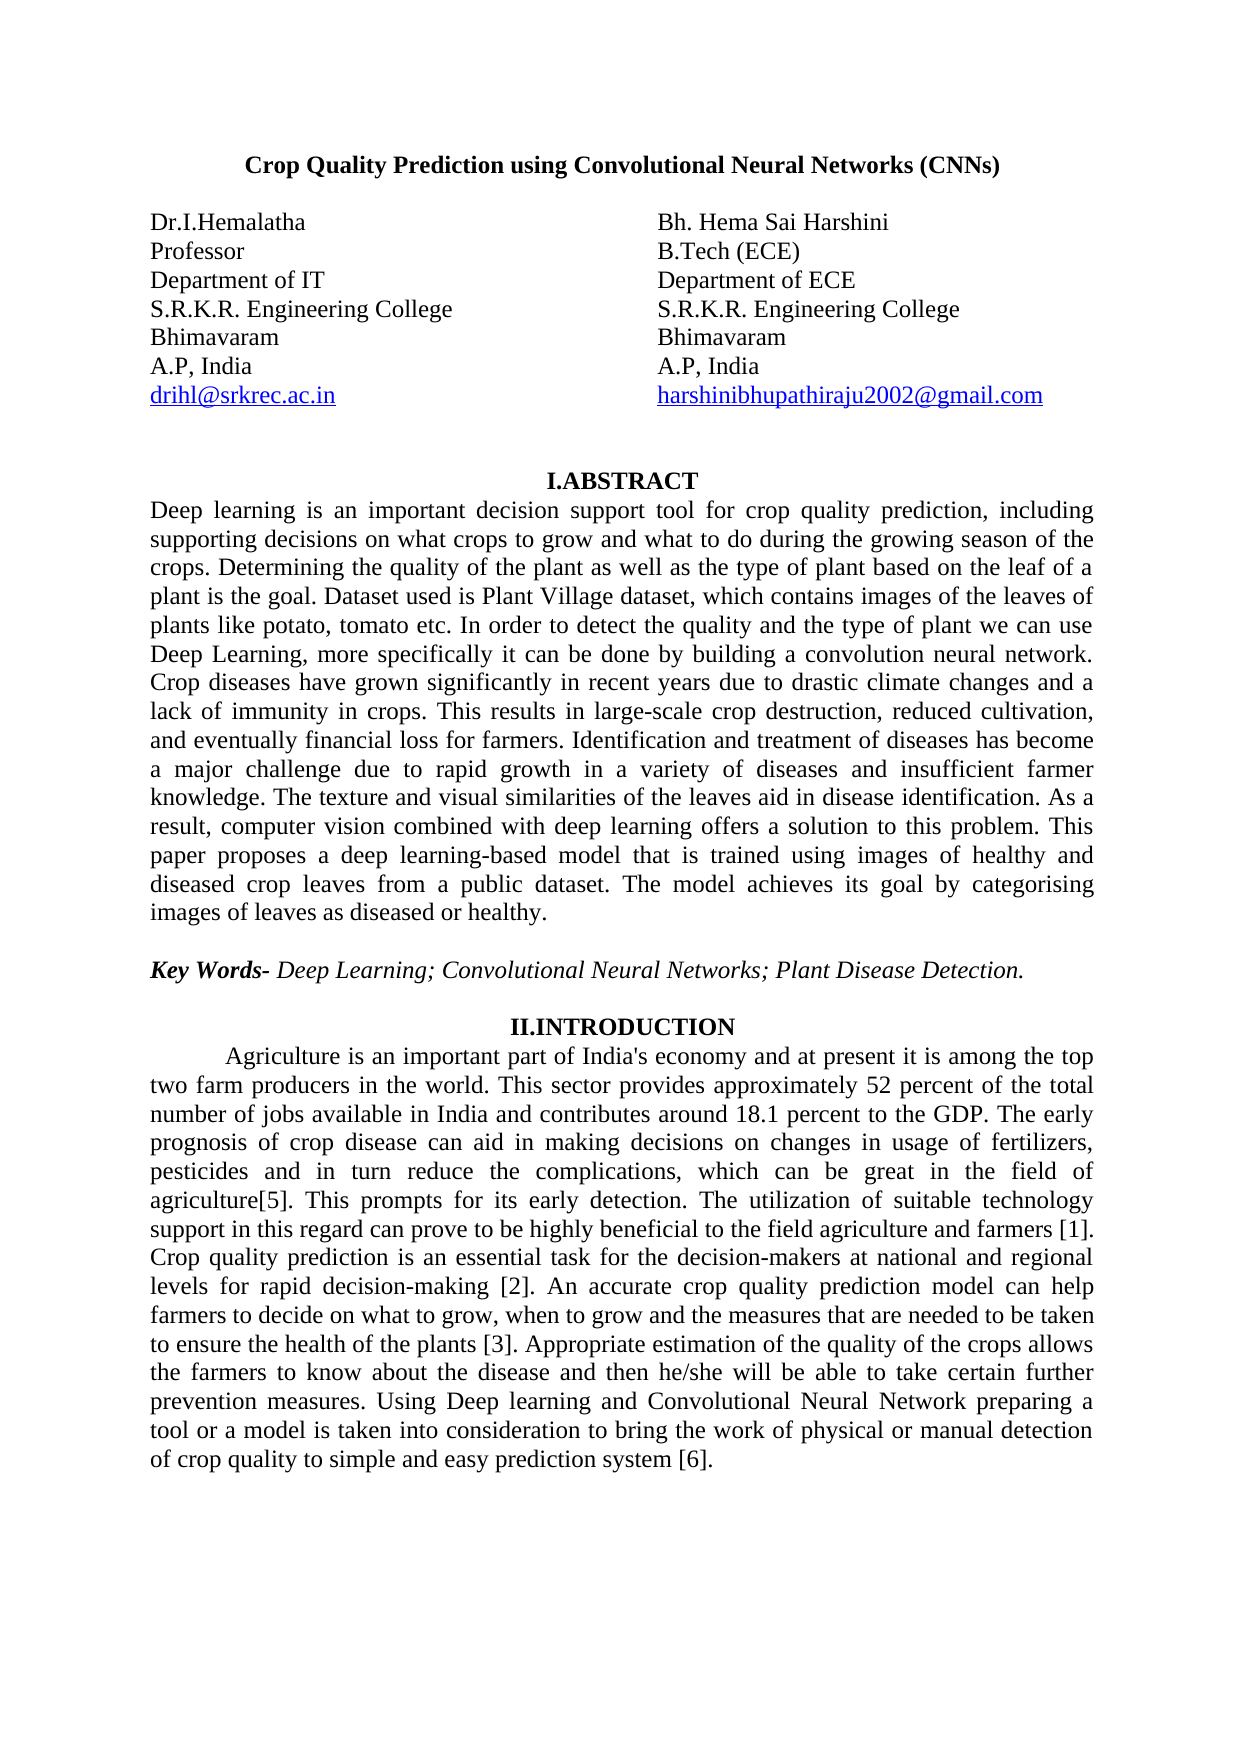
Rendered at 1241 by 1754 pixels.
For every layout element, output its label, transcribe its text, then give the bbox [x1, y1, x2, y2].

text A.P, India [150, 351, 588, 380]
text Key Words- Deep Learning; Convolutional Neural Networks; Plant Disease Detection. [150, 955, 1095, 984]
text Department of ECE [657, 265, 1095, 294]
text harshinibhupathiraju2002@gmail.com [657, 380, 1095, 409]
text II.INTRODUCTION [150, 1012, 1095, 1041]
text Deep learning is an important decision support tool for crop quality prediction, including supporting decisions on what crops to grow and what to do during the growing season of the crops. Determining the quality of the plant as well as the type of plant based on the leaf of a plant is the goal. Dataset used is Plant Village dataset, which contains images of the leaves of plants like potato, tomato etc. In order to detect the quality and the type of plant we can use Deep Learning, more specifically it can be done by building a convolution neural network. Crop diseases have grown significantly in recent years due to drastic climate changes and a lack of immunity in crops. This results in large-scale crop destruction, reduced cultivation, and eventually financial loss for farmers. Identification and treatment of diseases has become a major challenge due to rapid growth in a variety of diseases and insufficient farmer knowledge. The texture and visual similarities of the leaves aid in disease identification. As a result, computer vision combined with deep learning offers a solution to this problem. This paper proposes a deep learning-based model that is trained using images of healthy and diseased crop leaves from a public dataset. The model achieves its goal by categorising images of leaves as diseased or healthy. [150, 495, 1095, 926]
text S.R.K.R. Engineering College [150, 294, 588, 322]
text Professor [150, 236, 588, 265]
text Crop Quality Prediction using Convolutional Neural Networks (CNNs) [150, 150, 1095, 179]
text Agriculture is an important part of India's economy and at present it is among the top two farm producers in the world. This sector provides approximately 52 percent of the total number of jobs available in India and contributes around 18.1 percent to the GDP. The early prognosis of crop disease can aid in making decisions on changes in usage of fertilizers, pesticides and in turn reduce the complications, which can be great in the field of agriculture[5]. This prompts for its early detection. The utilization of suitable technology support in this regard can prove to be highly beneficial to the field agriculture and farmers [1]. Crop quality prediction is an essential task for the decision-makers at national and regional levels for rapid decision-making [2]. An accurate crop quality prediction model can help farmers to decide on what to grow, when to grow and the measures that are needed to be taken to ensure the health of the plants [3]. Appropriate estimation of the quality of the crops allows the farmers to know about the disease and then he/she will be able to take certain further prevention measures. Using Deep learning and Convolutional Neural Network preparing a tool or a model is taken into consideration to bring the work of physical or manual detection of crop quality to simple and easy prediction system [6]. [150, 1041, 1095, 1472]
text Dr.I.Hemalatha [150, 207, 588, 236]
text I.ABSTRACT [150, 466, 1095, 495]
text Bhimavaram [150, 322, 588, 351]
text A.P, India [657, 351, 1095, 380]
text Bh. Hema Sai Harshini [657, 207, 1095, 236]
text S.R.K.R. Engineering College [657, 294, 1095, 322]
text B.Tech (ECE) [657, 236, 1095, 265]
text drihl@srkrec.ac.in [150, 380, 588, 409]
text Bhimavaram [657, 322, 1095, 351]
text Department of IT [150, 265, 588, 294]
